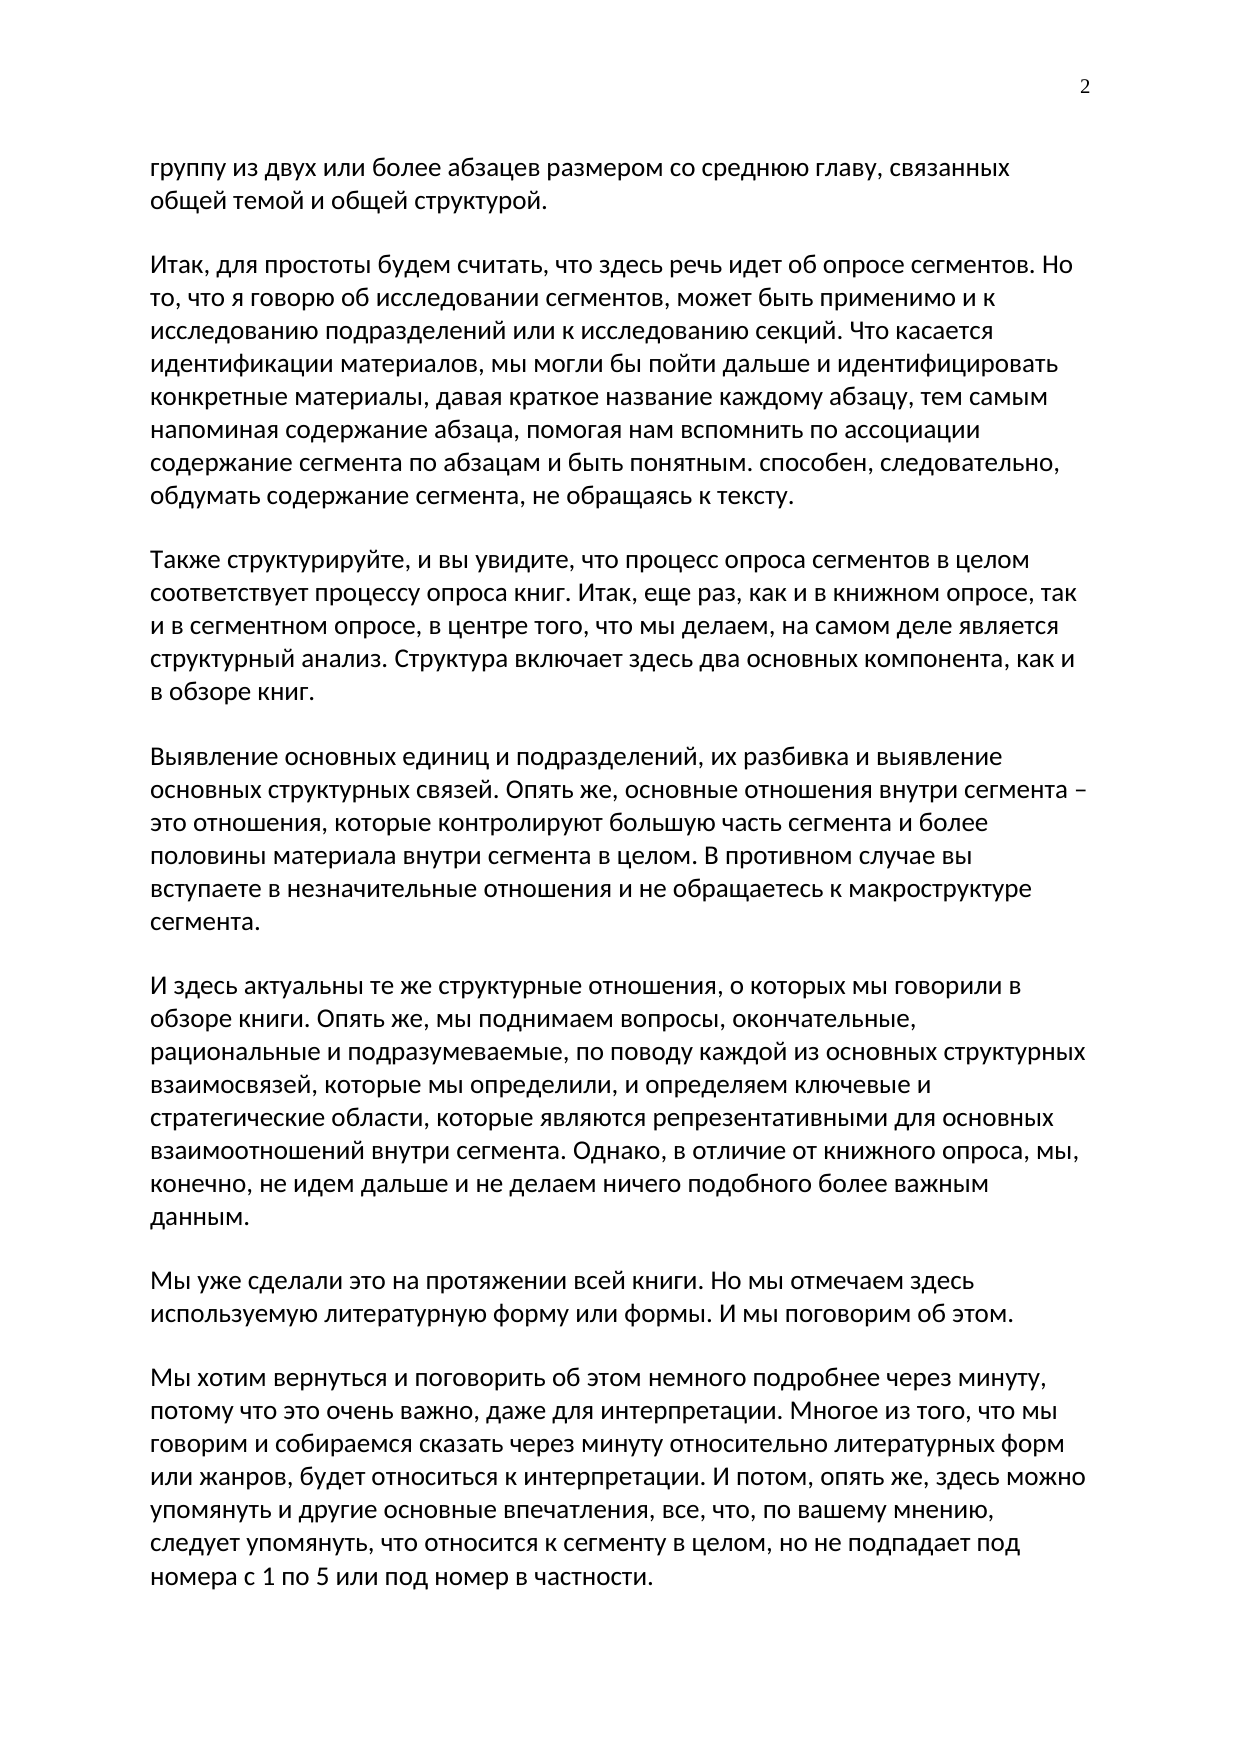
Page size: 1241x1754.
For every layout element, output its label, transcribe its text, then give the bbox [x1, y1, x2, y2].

text Мы хотим вернуться и поговорить об этом немного подробнее через минуту, потому что это очень важно, даже для интерпретации. Многое из того, что мы говорим и собираемся сказать через минуту относительно литературных форм или жанров, будет относиться к интерпретации. И потом, опять же, здесь можно упомянуть и другие основные впечатления, все, что, по вашему мнению, следует упомянуть, что относится к сегменту в целом, но не подпадает под номера с 1 по 5 или под номер в частности. [150, 1361, 1090, 1592]
text Итак, для простоты будем считать, что здесь речь идет об опросе сегментов. Но то, что я говорю об исследовании сегментов, может быть применимо и к исследованию подразделений или к исследованию секций. Что касается идентификации материалов, мы могли бы пойти дальше и идентифицировать конкретные материалы, давая краткое название каждому абзацу, тем самым напоминая содержание абзаца, помогая нам вспомнить по ассоциации содержание сегмента по абзацам и быть понятным. способен, следовательно, обдумать содержание сегмента, не обращаясь к тексту. [150, 247, 1090, 511]
text Также структурируйте, и вы увидите, что процесс опроса сегментов в целом соответствует процессу опроса книг. Итак, еще раз, как и в книжном опросе, так и в сегментном опросе, в центре того, что мы делаем, на самом деле является структурный анализ. Структура включает здесь два основных компонента, как и в обзоре книг. [150, 542, 1090, 708]
text Выявление основных единиц и подразделений, их разбивка и выявление основных структурных связей. Опять же, основные отношения внутри сегмента – это отношения, которые контролируют большую часть сегмента и более половины материала внутри сегмента в целом. В противном случае вы вступаете в незначительные отношения и не обращаетесь к макроструктуре сегмента. [150, 739, 1090, 937]
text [150, 150, 1090, 216]
text И здесь актуальны те же структурные отношения, о которых мы говорили в обзоре книги. Опять же, мы поднимаем вопросы, окончательные, рациональные и подразумеваемые, по поводу каждой из основных структурных взаимосвязей, которые мы определили, и определяем ключевые и стратегические области, которые являются репрезентативными для основных взаимоотношений внутри сегмента. Однако, в отличие от книжного опроса, мы, конечно, не идем дальше и не делаем ничего подобного более важным данным. [150, 968, 1090, 1232]
text Мы уже сделали это на протяжении всей книги. Но мы отмечаем здесь используемую литературную форму или формы. И мы поговорим об этом. [150, 1263, 1090, 1329]
